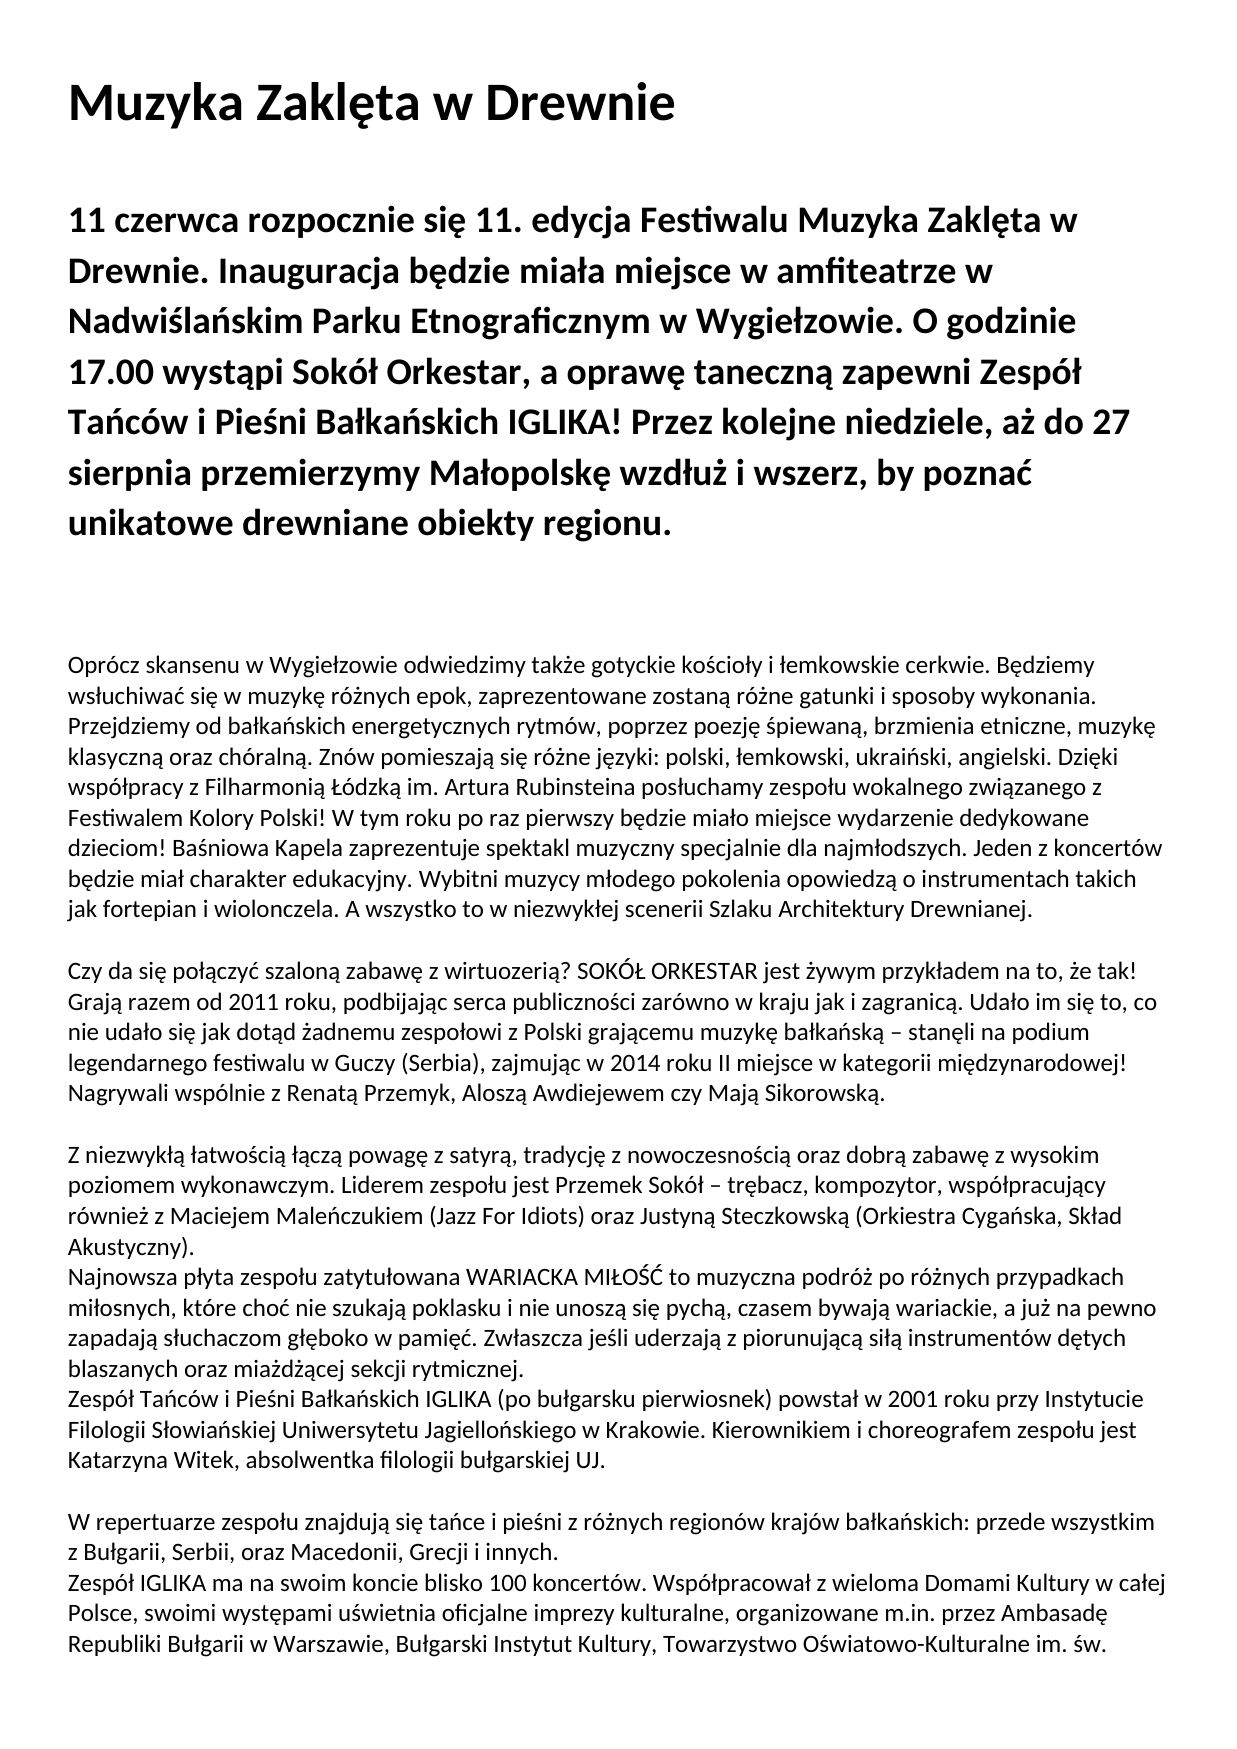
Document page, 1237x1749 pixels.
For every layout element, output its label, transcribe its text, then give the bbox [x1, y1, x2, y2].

text W repertuarze zespołu znajdują się tańce i pieśni z różnych regionów krajów bałkańskich: przede wszystkim z Bułgarii, Serbii, oraz Macedonii, Grecji i innych. [68, 1506, 1169, 1567]
text 11 czerwca rozpocznie się 11. edycja Festiwalu Muzyka Zaklęta w Drewnie. Inauguracja będzie miała miejsce w amfiteatrze w Nadwiślańskim Parku Etnograficznym w Wygiełzowie. O godzinie 17.00 wystąpi Sokół Orkestar, a oprawę taneczną zapewni Zespół Tańców i Pieśni Bałkańskich IGLIKA! Przez kolejne niedziele, aż do 27 sierpnia przemierzymy Małopolskę wzdłuż i wszerz, by poznać unikatowe drewniane obiekty regionu. [68, 196, 1169, 545]
text Najnowsza płyta zespołu zatytułowana WARIACKA MIŁOŚĆ to muzyczna podróż po różnych przypadkach miłosnych, które choć nie szukają poklasku i nie unoszą się pychą, czasem bywają wariackie, a już na pewno zapadają słuchaczom głęboko w pamięć. Zwłaszcza jeśli uderzają z piorunującą siłą instrumentów dętych blaszanych oraz miażdżącej sekcji rytmicznej. [68, 1261, 1169, 1383]
text Z niezwykłą łatwością łączą powagę z satyrą, tradycję z nowoczesnością oraz dobrą zabawę z wysokim poziomem wykonawczym. Liderem zespołu jest Przemek Sokół – trębacz, kompozytor, współpracujący również z Maciejem Maleńczukiem (Jazz For Idiots) oraz Justyną Steczkowską (Orkiestra Cygańska, Skład Akustyczny). [68, 1139, 1169, 1261]
text Oprócz skansenu w Wygiełzowie odwiedzimy także gotyckie kościoły i łemkowskie cerkwie. Będziemy wsłuchiwać się w muzykę różnych epok, zaprezentowane zostaną różne gatunki i sposoby wykonania. Przejdziemy od bałkańskich energetycznych rytmów, poprzez poezję śpiewaną, brzmienia etniczne, muzykę klasyczną oraz chóralną. Znów pomieszają się różne języki: polski, łemkowski, ukraiński, angielski. Dzięki współpracy z Filharmonią Łódzką im. Artura Rubinsteina posłuchamy zespołu wokalnego związanego z Festiwalem Kolory Polski! W tym roku po raz pierwszy będzie miało miejsce wydarzenie dedykowane dzieciom! Baśniowa Kapela zaprezentuje spektakl muzyczny specjalnie dla najmłodszych. Jeden z koncertów będzie miał charakter edukacyjny. Wybitni muzycy młodego pokolenia opowiedzą o instrumentach takich jak fortepian i wiolonczela. A wszystko to w niezwykłej scenerii Szlaku Architektury Drewnianej. [68, 649, 1169, 924]
text Zespół Tańców i Pieśni Bałkańskich IGLIKA (po bułgarsku pierwiosnek) powstał w 2001 roku przy Instytucie Filologii Słowiańskiej Uniwersytetu Jagiellońskiego w Krakowie. Kierownikiem i choreografem zespołu jest Katarzyna Witek, absolwentka filologii bułgarskiej UJ. [68, 1383, 1169, 1475]
text Muzyka Zaklęta w Drewnie [68, 68, 1169, 134]
text Czy da się połączyć szaloną zabawę z wirtuozerią? SOKÓŁ ORKESTAR jest żywym przykładem na to, że tak! Grają razem od 2011 roku, podbijając serca publiczności zarówno w kraju jak i zagranicą. Udało im się to, co nie udało się jak dotąd żadnemu zespołowi z Polski grającemu muzykę bałkańską – stanęli na podium legendarnego festiwalu w Guczy (Serbia), zajmując w 2014 roku II miejsce w kategorii międzynarodowej! Nagrywali wspólnie z Renatą Przemyk, Aloszą Awdiejewem czy Mają Sikorowską. [68, 955, 1169, 1108]
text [68, 1567, 1169, 1659]
